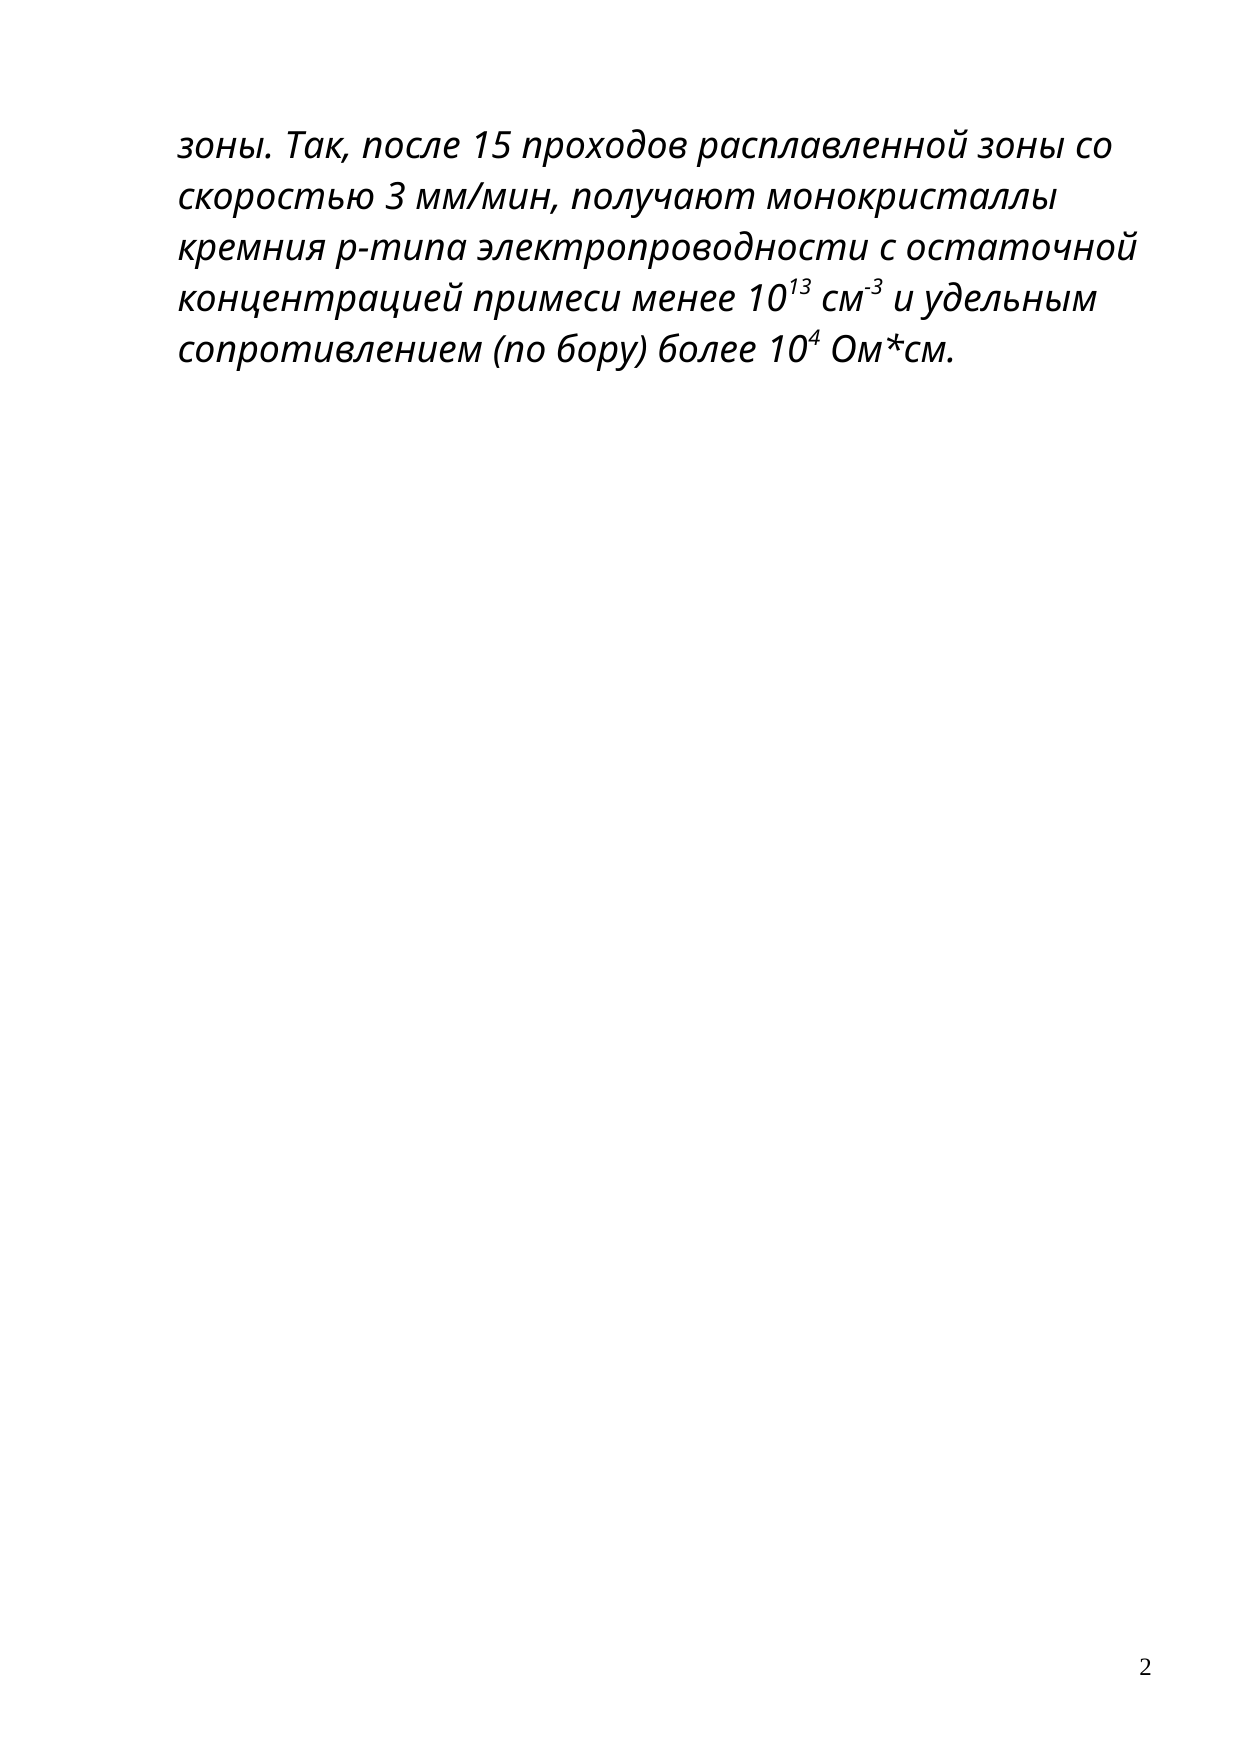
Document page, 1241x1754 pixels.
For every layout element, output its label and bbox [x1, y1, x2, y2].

text [177, 118, 1152, 373]
